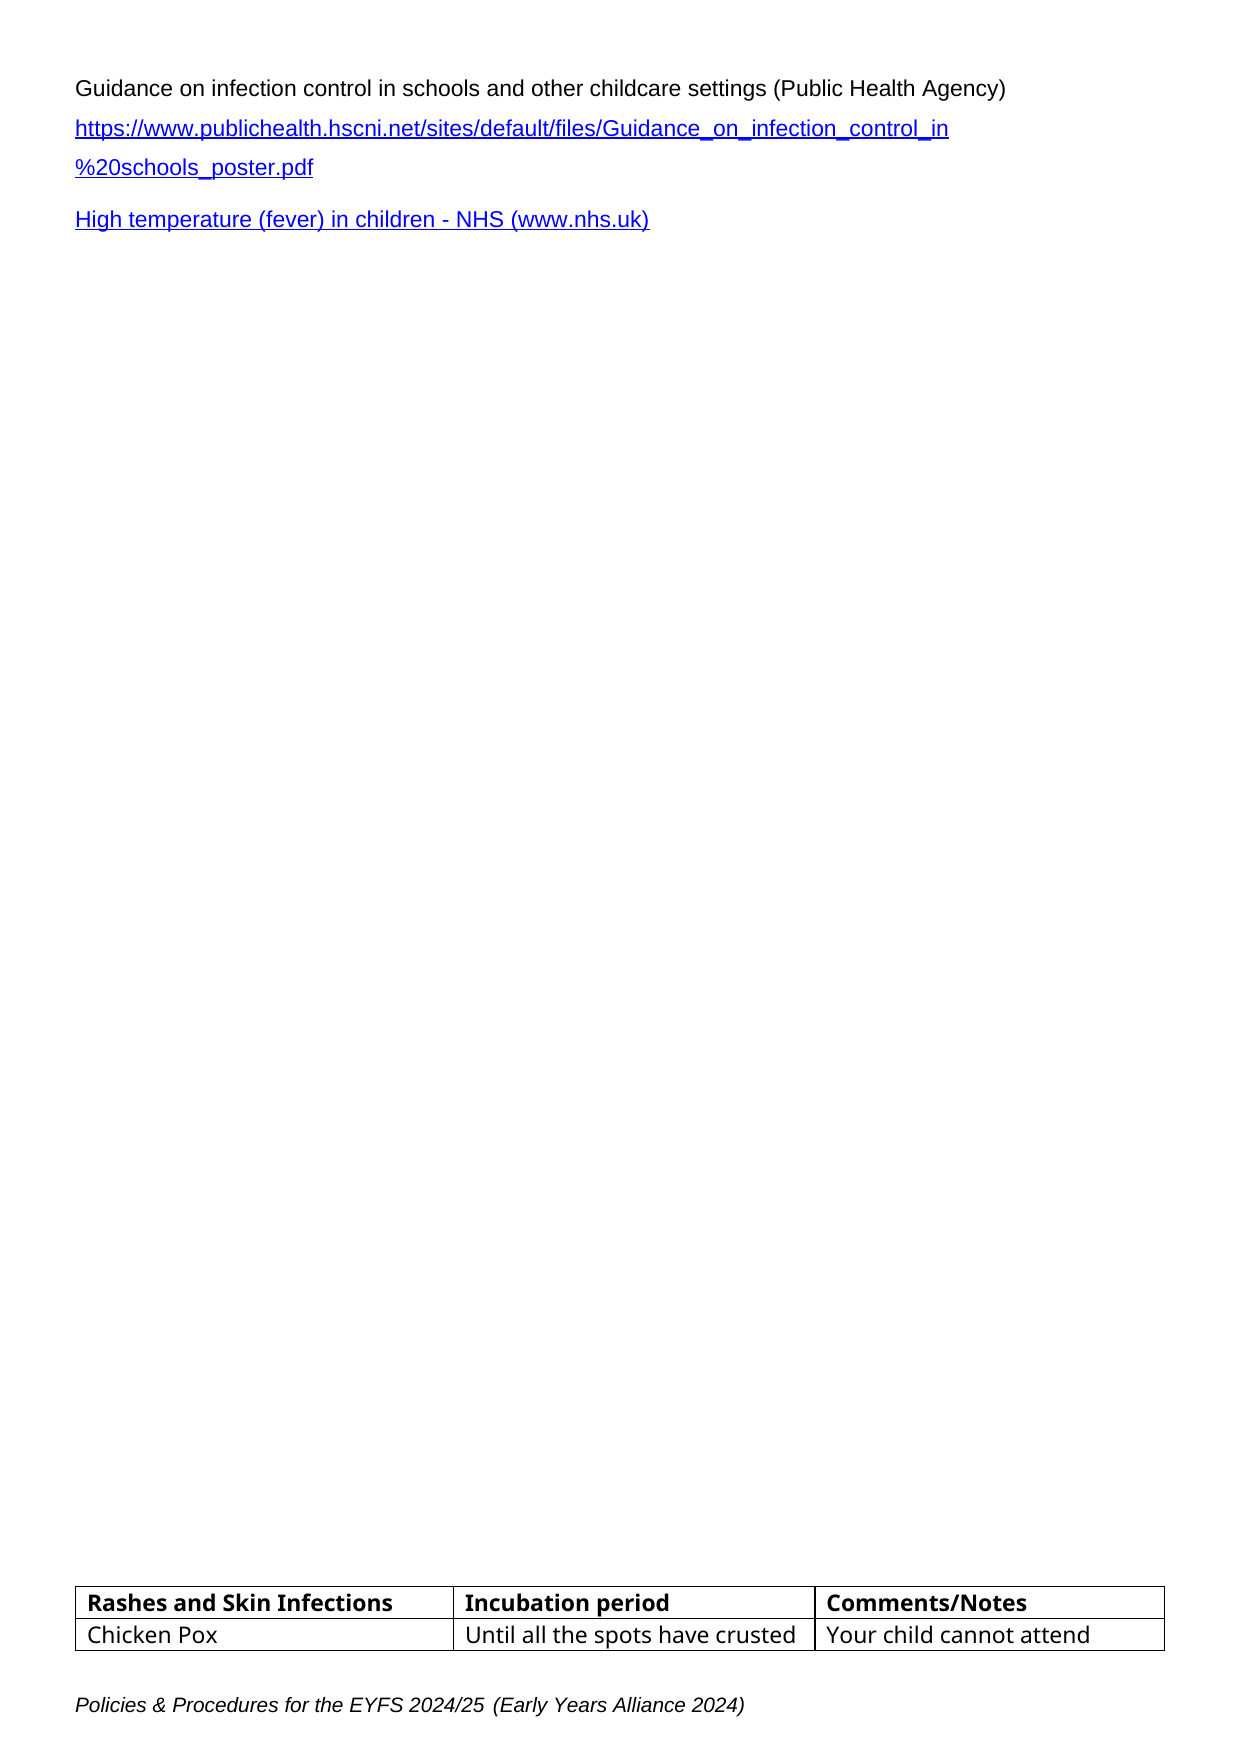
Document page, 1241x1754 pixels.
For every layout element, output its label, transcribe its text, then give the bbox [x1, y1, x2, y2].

table_header Incubation period [454, 1587, 814, 1618]
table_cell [816, 1619, 1164, 1650]
text High temperature (fever) in children - NHS (www.nhs.uk) [75, 206, 1165, 232]
text Guidance on infection control in schools and other childcare settings (Public Health Agency) https://www.publichealth.hscni.net/sites/default/files/Guidance_on_infection_control_in%20schools_poster.pdf [75, 75, 1165, 180]
table_cell Chicken Pox [76, 1619, 453, 1650]
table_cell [454, 1619, 814, 1650]
table_header Comments/Notes [816, 1587, 1164, 1618]
table_header Rashes and Skin Infections [76, 1587, 453, 1618]
